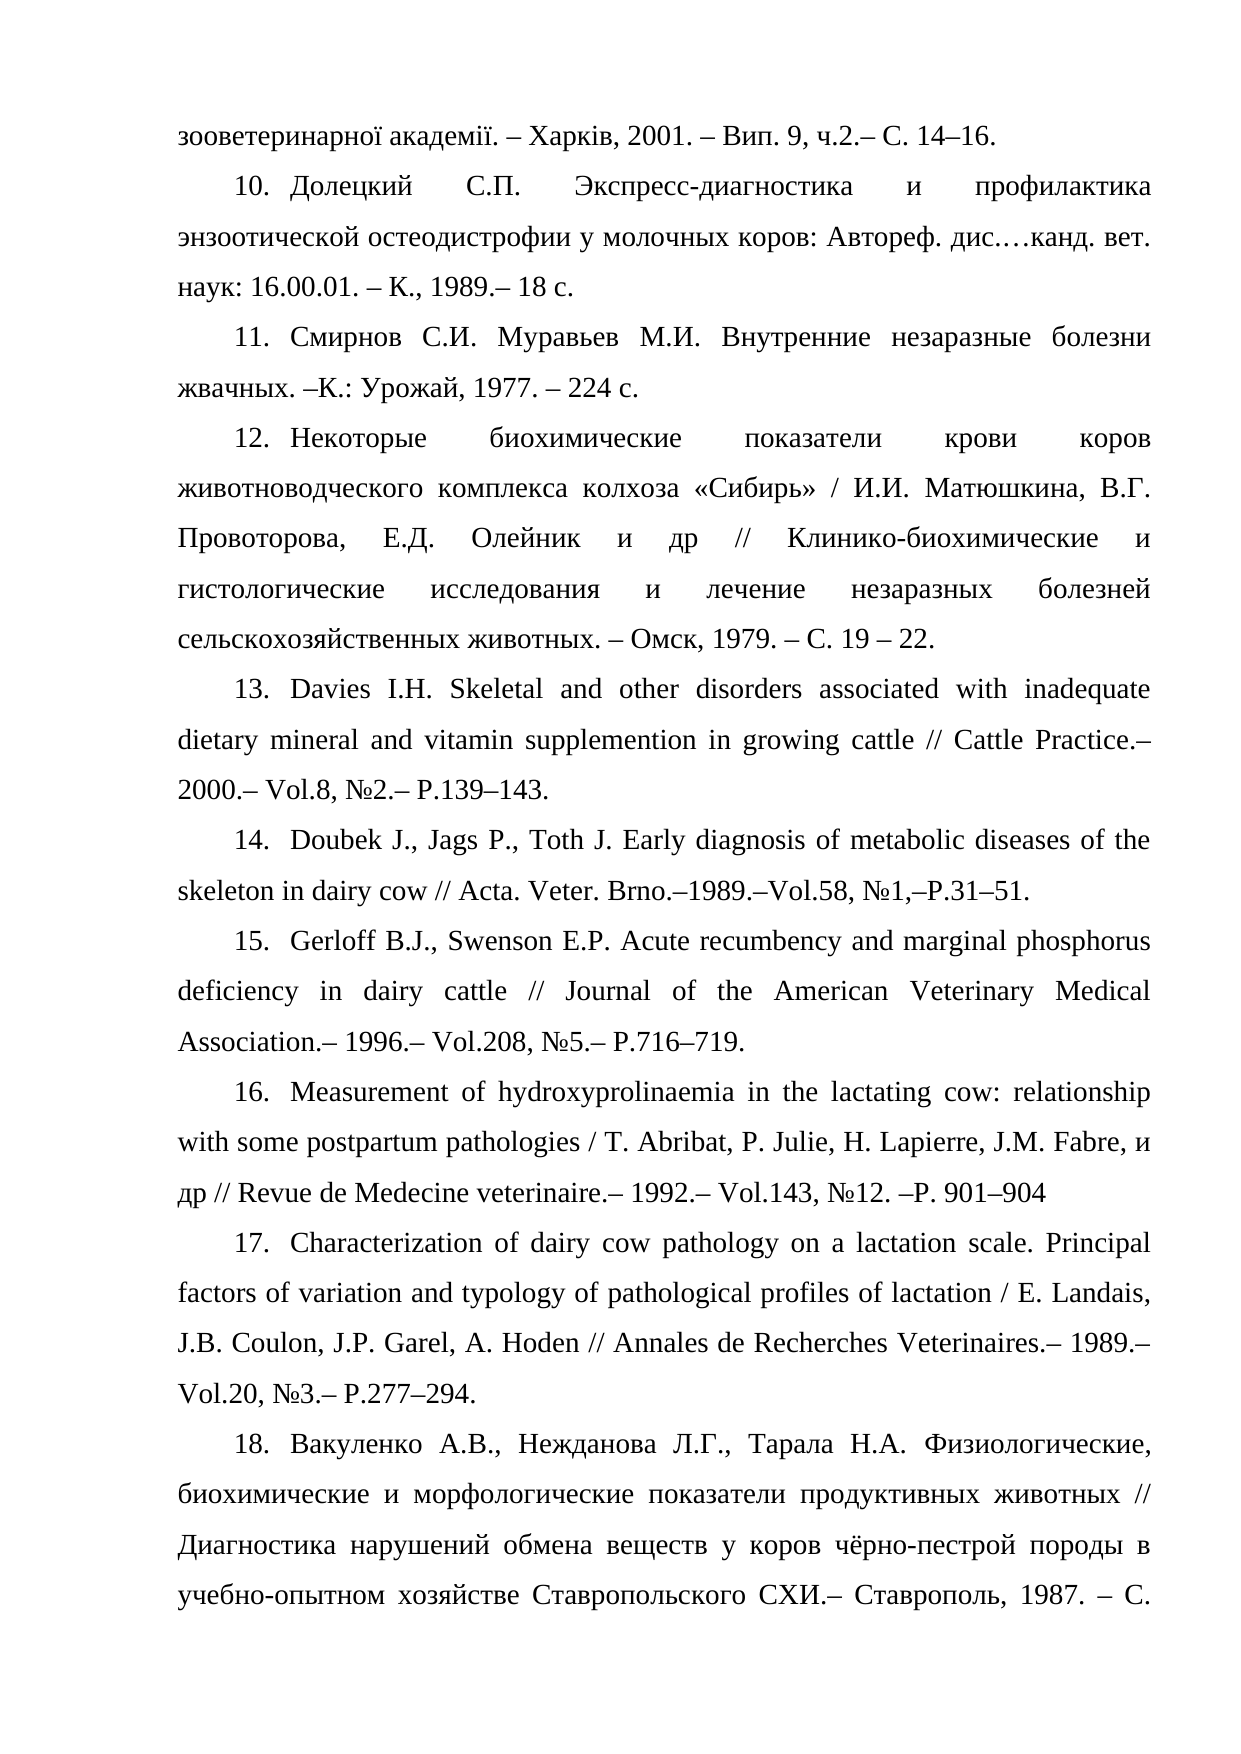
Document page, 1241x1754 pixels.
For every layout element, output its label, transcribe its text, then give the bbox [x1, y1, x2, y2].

list Смирнов С.И. Муравьев М.И. Внутренние незаразные болезни жвачных. –К.: Урожай, 1977. – 224 с. [177, 319, 1152, 403]
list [177, 1426, 1152, 1611]
list Davies I.H. Skeletal and other disorders associated with inadequate dietary mineral and vitamin supplemention in growing cattle // Cattle Practice.– 2000.– Vol.8, №2.– Р.139–143. [177, 672, 1152, 806]
list Долецкий С.П. Экспресс-диагностика и профилактика энзоотической остеодистрофии у молочных коров: Автореф. дис.…канд. вет. наук: 16.00.01. – К., 1989.– 18 с. [177, 168, 1152, 303]
list Characterization of dairy cow pathology on a lactation scale. Principal factors of variation and typology of pathological profiles of lactation / E. Landais, J.B. Coulon, J.P. Garel, A. Hoden // Annales de Recherches Veterinaires.– 1989.– Vol.20, №3.– Р.277–294. [177, 1225, 1152, 1409]
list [177, 118, 1152, 152]
list Gerloff B.J., Swenson E.P. Acute recumbency and marginal phosphorus deficiency in dairy cattle // Journal of the American Veterinary Medical Association.– 1996.– Vol.208, №5.– Р.716–719. [177, 923, 1152, 1057]
list Measurement of hydroxyprolinaemia in the lactating cow: relationship with some postpartum pathologies / T. Abribat, P. Julie, H. Lapierre, J.M. Fabre, и др // Revue de Medecine veterinaire.– 1992.– Vol.143, №12. –P. 901–904 [177, 1074, 1152, 1208]
list Некоторые биохимические показатели крови коров животноводческого комплекса колхоза «Сибирь» / И.И. Матюшкина, В.Г. Провоторова, Е.Д. Олейник и др // Клинико-биохимические и гистологические исследования и лечение незаразных болезней сельскохозяйственных животных. – Омск, 1979. – С. 19 – 22. [177, 420, 1152, 655]
list Doubek J., Jags P., Toth J. Early diagnosis of metabolic diseases of the skeleton in dairy cow // Acta. Veter. Brno.–1989.–Vol.58, №1,–P.31–51. [177, 822, 1152, 906]
